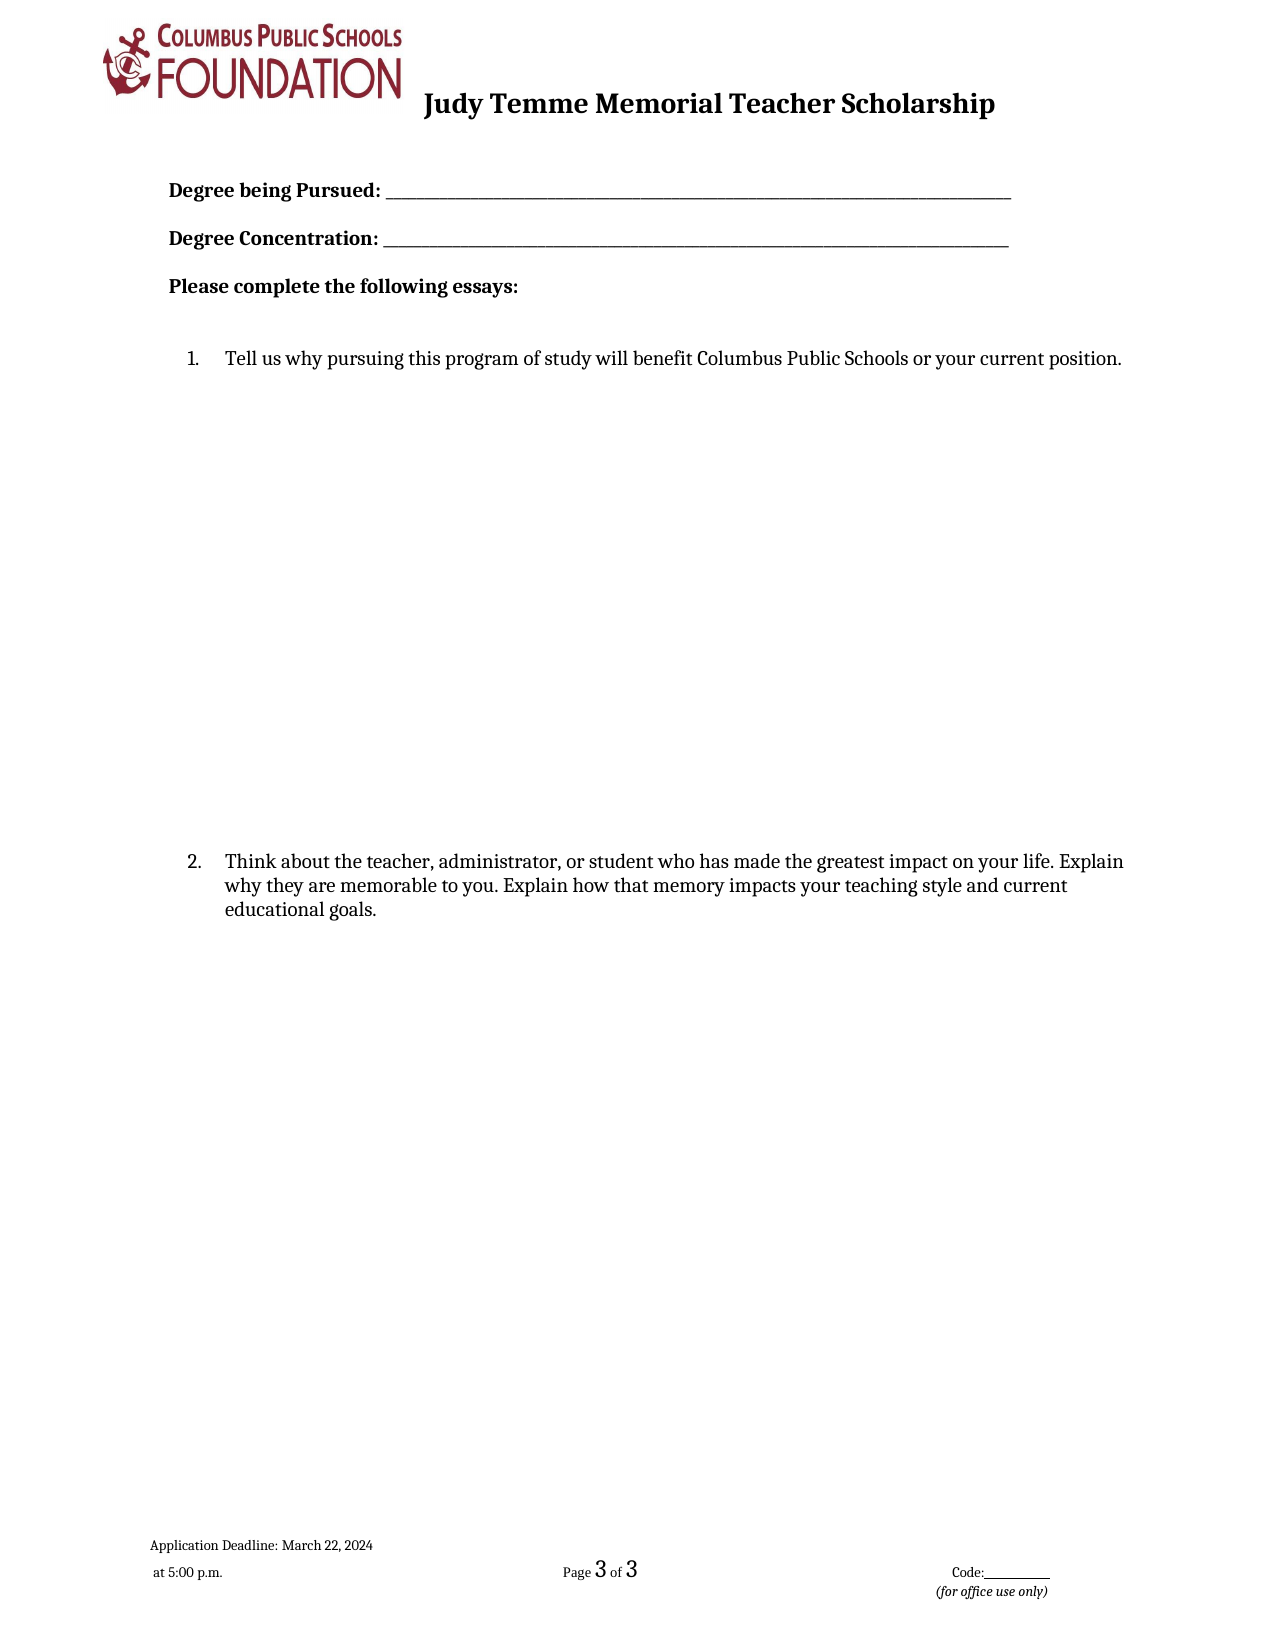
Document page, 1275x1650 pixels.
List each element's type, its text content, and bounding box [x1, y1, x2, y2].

text Degree being Pursued: _________________________________________________________________________________ [169, 178, 1125, 202]
list Think about the teacher, administrator, or student who has made the greatest impact on your life. Explain why they are memorable to you. Explain how that memory impacts your teaching style and current educational goals. [187, 849, 1125, 921]
picture [103, 18, 405, 114]
text Please complete the following essays: [169, 274, 1125, 298]
list Tell us why pursuing this program of study will benefit Columbus Public Schools or your current position. [187, 346, 1125, 370]
text Degree Concentration: _________________________________________________________________________________ [169, 226, 1125, 250]
